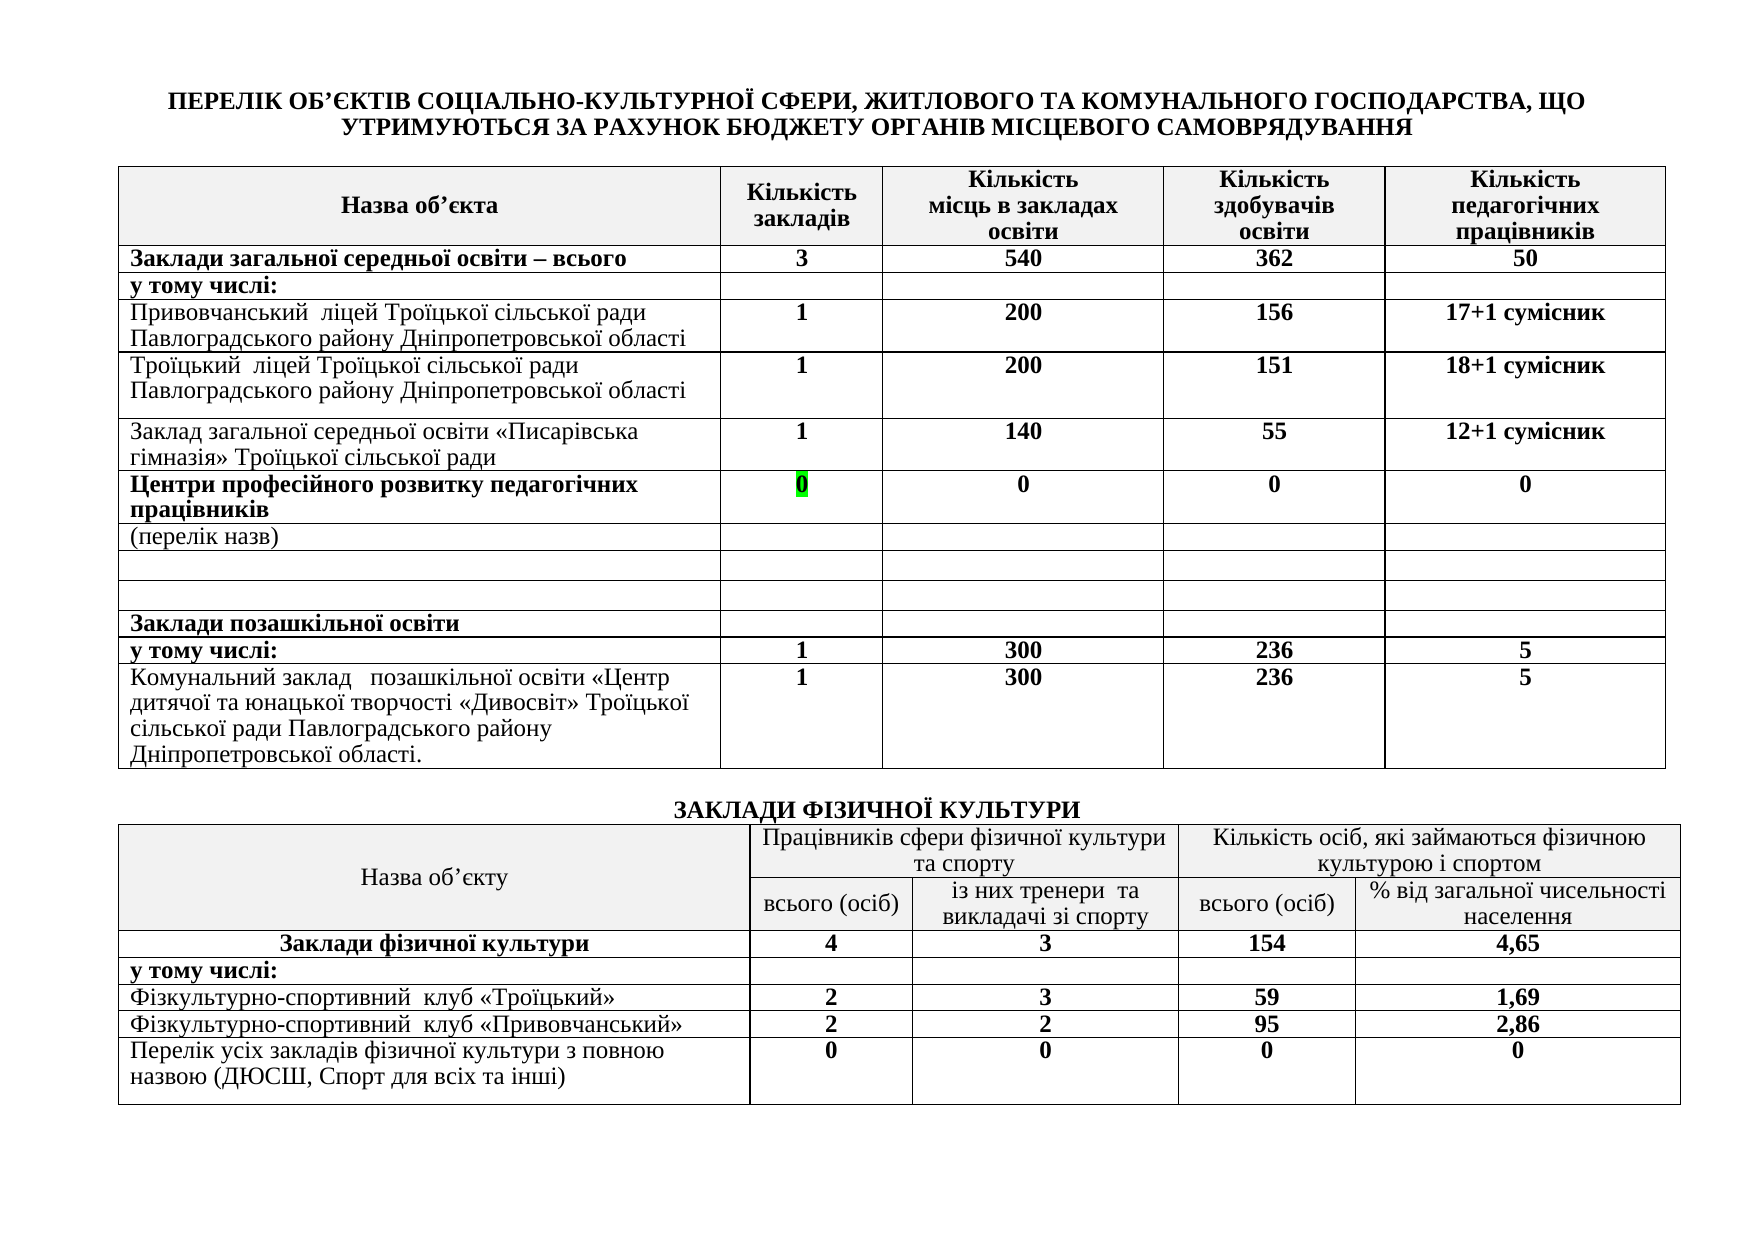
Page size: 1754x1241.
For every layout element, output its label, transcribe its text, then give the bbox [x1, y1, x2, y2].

table_cell 4,65 [1356, 931, 1680, 957]
table_cell [721, 524, 882, 550]
table_cell 2,86 [1356, 1011, 1680, 1037]
table_cell 0 [1356, 1038, 1680, 1103]
table_cell 1 [721, 664, 882, 768]
table_cell із них тренери та викладачі зі спорту [913, 878, 1178, 930]
table_cell 200 [883, 353, 1163, 417]
table_header Кількість осіб, які займаються фізичною культурою і спортом [1179, 825, 1680, 877]
table_cell [1386, 524, 1665, 550]
table_cell [751, 958, 912, 983]
table_cell 300 [883, 664, 1163, 768]
table_cell Фізкультурно-спортивний клуб «Привовчанський» [119, 1011, 749, 1037]
table_cell 1 [721, 638, 882, 663]
table_cell [721, 581, 882, 609]
table_cell [721, 611, 882, 636]
table_header Кількість закладів [721, 167, 882, 245]
table_cell 3 [913, 931, 1178, 957]
table_cell Фізкультурно-спортивний клуб «Троїцький» [119, 985, 749, 1010]
table_cell 1 [721, 419, 882, 470]
table_cell 154 [1179, 931, 1355, 957]
table_cell Привовчанський ліцей Троїцької сільської ради Павлоградського району Дніпропетровської області [119, 300, 720, 351]
table_cell 55 [1164, 419, 1384, 470]
table_cell 200 [883, 300, 1163, 351]
table_cell [721, 273, 882, 299]
table_header Кількість здобувачів освіти [1164, 167, 1384, 245]
table_cell 5 [1386, 664, 1665, 768]
table_cell 1,69 [1356, 985, 1680, 1010]
table_cell [1356, 958, 1680, 983]
table_cell 4 [751, 931, 912, 957]
table_cell 1 [721, 353, 882, 417]
table_cell % від загальної чисельності населення [1356, 878, 1680, 930]
table_cell Троїцький ліцей Троїцької сільської ради Павлоградського району Дніпропетровської області [119, 353, 720, 417]
table_cell 17+1 сумісник [1386, 300, 1665, 351]
table_cell [1164, 581, 1384, 609]
table_cell Заклади позашкільної освіти [119, 611, 720, 636]
table_cell 50 [1386, 246, 1665, 272]
table_cell 59 [1179, 985, 1355, 1010]
table_cell 5 [1386, 638, 1665, 663]
table_cell 140 [883, 419, 1163, 470]
text ПЕРЕЛІК ОБ’ЄКТІВ СОЦІАЛЬНО-КУЛЬТУРНОЇ СФЕРИ, ЖИТЛОВОГО ТА КОМУНАЛЬНОГО ГОСПОДАРСТВА, ЩО УТРИМУЮТЬСЯ ЗА РАХУНОК БЮДЖЕТУ ОРГАНІВ МІСЦЕВОГО САМОВРЯДУВАННЯ [118, 89, 1636, 140]
table_cell [883, 611, 1163, 636]
table_cell 2 [913, 1011, 1178, 1037]
table_cell 236 [1164, 638, 1384, 663]
table_cell Перелік усіх закладів фізичної культури з повною назвою (ДЮСШ, Спорт для всіх та інші) [119, 1038, 749, 1103]
table_cell 2 [751, 985, 912, 1010]
table_cell 2 [751, 1011, 912, 1037]
table_cell [883, 273, 1163, 299]
table_cell у тому числі: [119, 958, 749, 983]
table_cell [1386, 273, 1665, 299]
table_cell [1386, 611, 1665, 636]
table_cell 151 [1164, 353, 1384, 417]
table_cell [913, 958, 1178, 983]
table_cell 3 [721, 246, 882, 272]
table_cell (перелік назв) [119, 524, 720, 550]
table_cell [1164, 273, 1384, 299]
table_cell [883, 581, 1163, 609]
table_cell [119, 551, 720, 580]
table_cell [883, 551, 1163, 580]
table_cell у тому числі: [119, 638, 720, 663]
table_header Назва об’єкту [119, 825, 749, 930]
text ЗАКЛАДИ ФІЗИЧНОЇ КУЛЬТУРИ [118, 795, 1636, 824]
table_header Працівників сфери фізичної культури та спорту [751, 825, 1178, 877]
table_cell 3 [913, 985, 1178, 1010]
table_cell 0 [751, 1038, 912, 1103]
table_cell 236 [1164, 664, 1384, 768]
table_cell 0 [913, 1038, 1178, 1103]
table_cell 1 [721, 300, 882, 351]
table_cell [1164, 611, 1384, 636]
table_cell 156 [1164, 300, 1384, 351]
table_cell 300 [883, 638, 1163, 663]
table_header Назва об’єкта [119, 167, 720, 245]
table_cell [119, 581, 720, 609]
table_cell всього (осіб) [751, 878, 912, 930]
table_cell Заклади загальної середньої освіти – всього [119, 246, 720, 272]
table_cell Заклад загальної середньої освіти «Писарівська гімназія» Троїцької сільської ради [119, 419, 720, 470]
table_cell Центри професійного розвитку педагогічних працівників [119, 471, 720, 523]
table_cell 12+1 сумісник [1386, 419, 1665, 470]
table_cell 18+1 сумісник [1386, 353, 1665, 417]
table_cell [1164, 524, 1384, 550]
table_cell 95 [1179, 1011, 1355, 1037]
table_cell [1386, 581, 1665, 609]
table_cell 0 [1179, 1038, 1355, 1103]
table_cell [883, 524, 1163, 550]
table_cell [1179, 958, 1355, 983]
table_cell 540 [883, 246, 1163, 272]
table_cell у тому числі: [119, 273, 720, 299]
table_cell 0 [1386, 471, 1665, 523]
table_cell Комунальний заклад позашкільної освіти «Центр дитячої та юнацької творчості «Дивосвіт» Троїцької сільської ради Павлоградського району Дніпропетровської області. [119, 664, 720, 768]
table_cell Заклади фізичної культури [119, 931, 749, 957]
table_cell 362 [1164, 246, 1384, 272]
table_header Кількість місць в закладах освіти [883, 167, 1163, 245]
table_cell [721, 551, 882, 580]
table_cell всього (осіб) [1179, 878, 1355, 930]
table_cell [1386, 551, 1665, 580]
table_cell [1164, 551, 1384, 580]
table_cell 0 [883, 471, 1163, 523]
table_cell 0 [721, 471, 882, 523]
table_header Кількість педагогічних працівників [1386, 167, 1665, 245]
table_cell 0 [1164, 471, 1384, 523]
